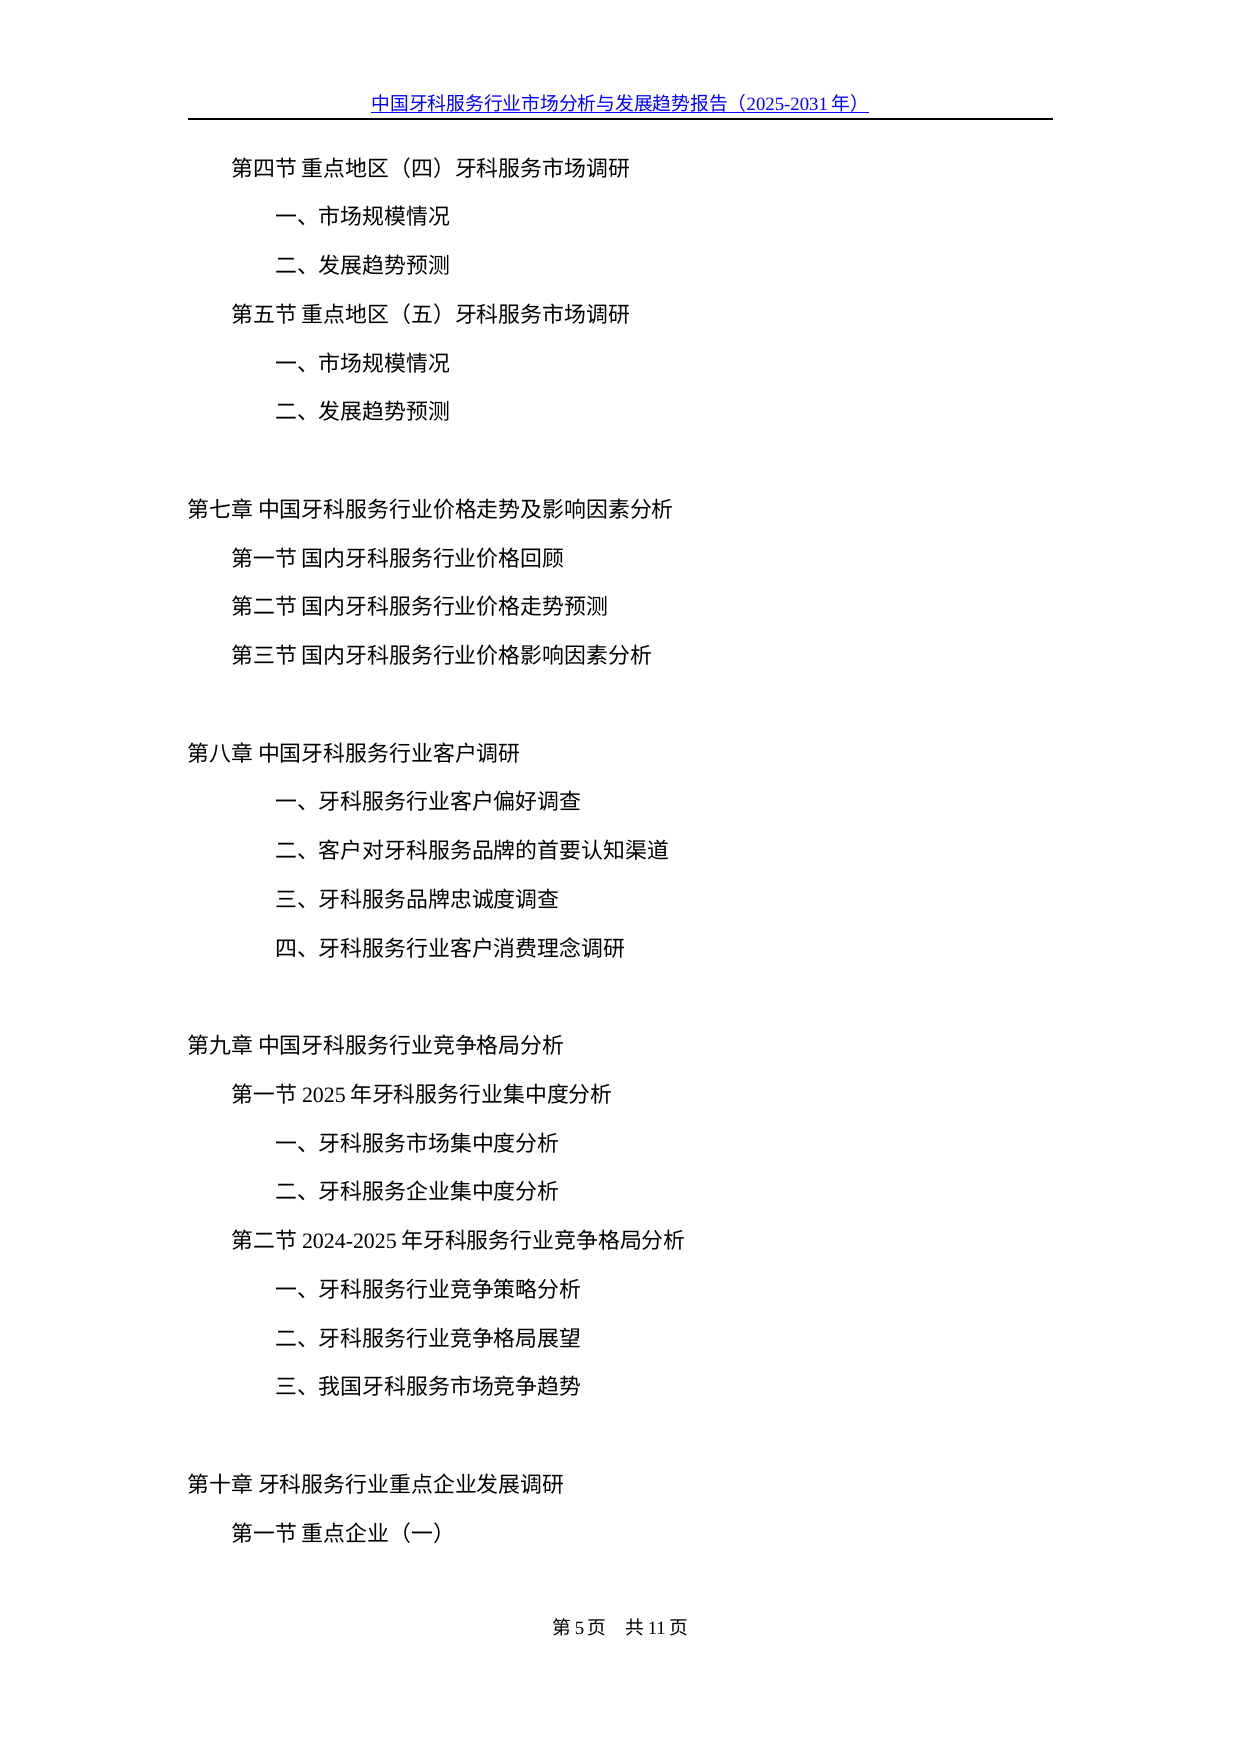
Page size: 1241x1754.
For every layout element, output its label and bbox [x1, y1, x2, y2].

text [187, 150, 1053, 1548]
